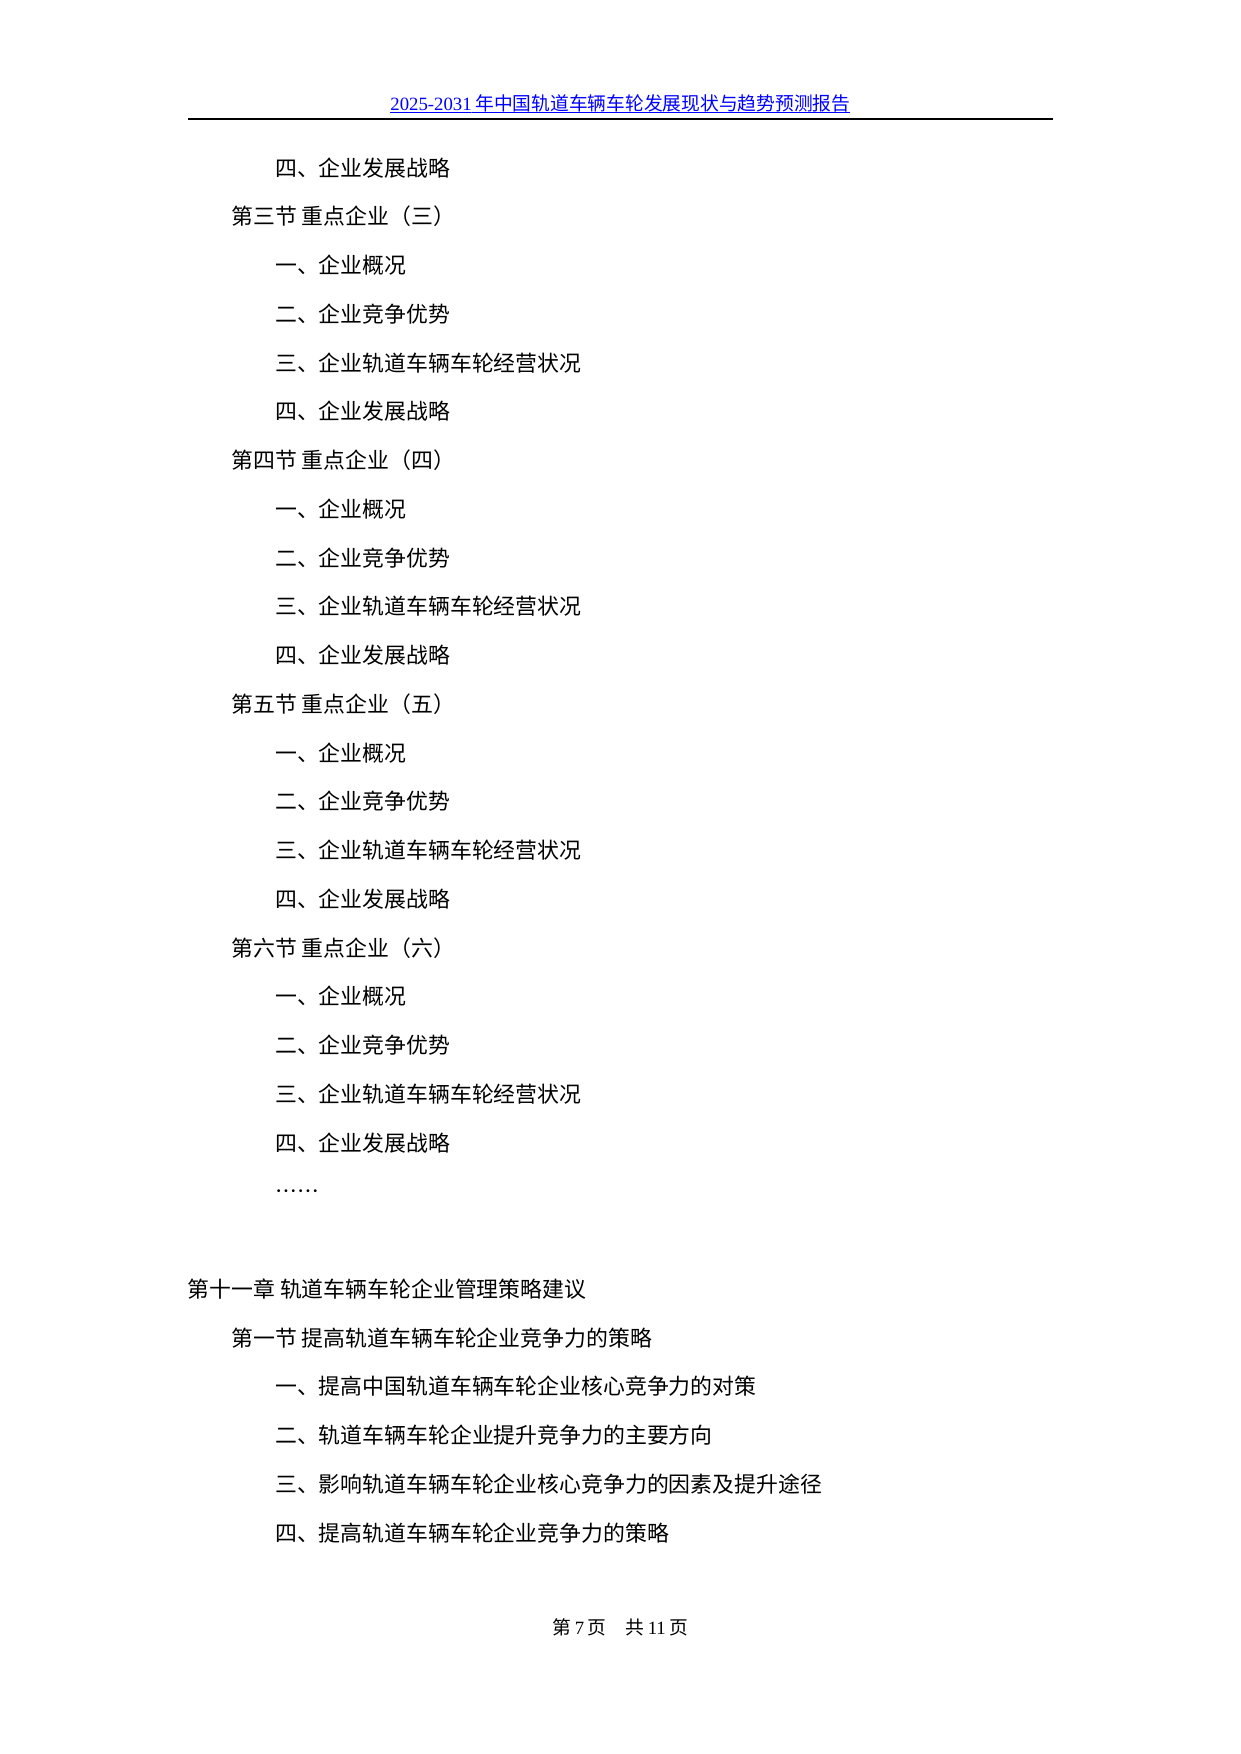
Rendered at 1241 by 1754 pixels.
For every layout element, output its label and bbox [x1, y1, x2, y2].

text [187, 150, 1053, 1548]
